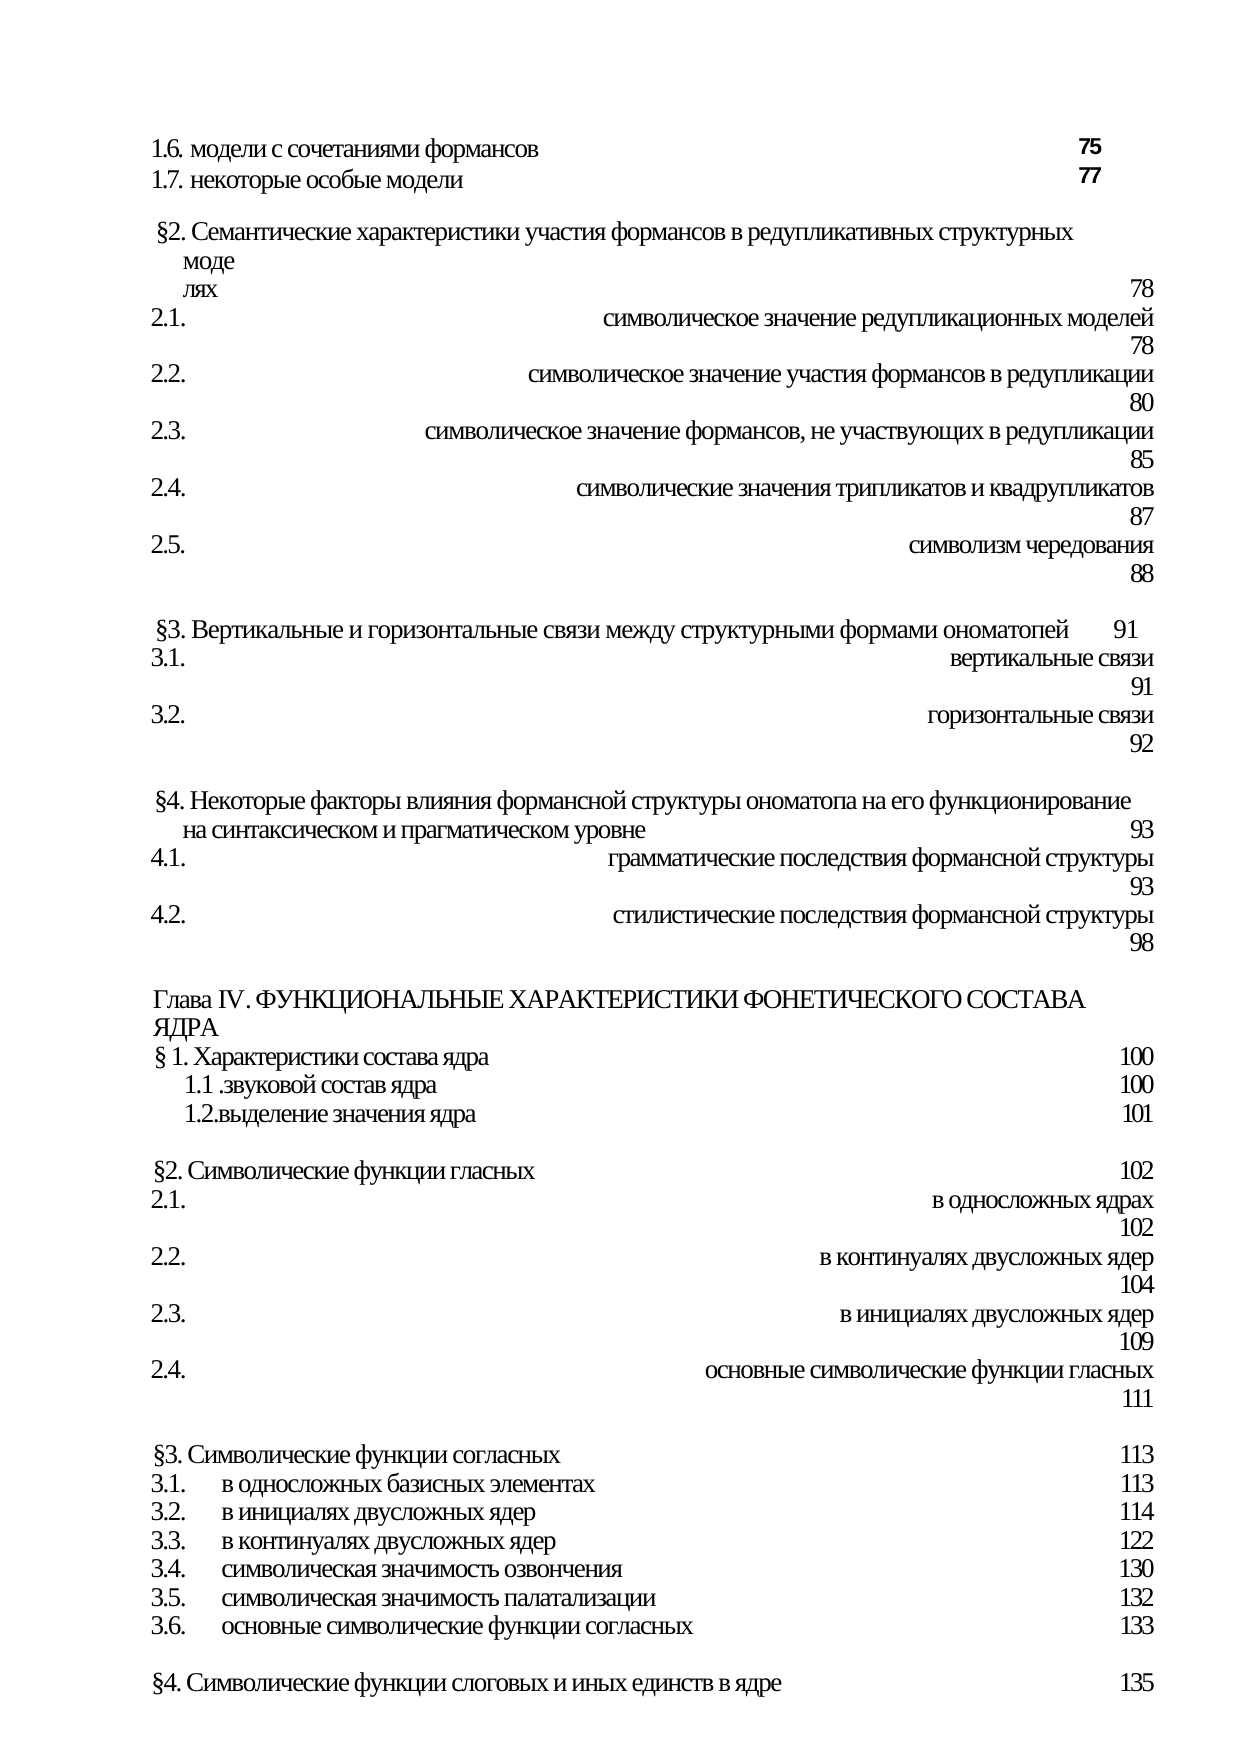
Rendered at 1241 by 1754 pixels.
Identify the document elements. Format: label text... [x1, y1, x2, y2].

text §4. Символические функции слоговых и иных единств в ядре 135 [151, 1669, 1153, 1697]
text §3. Символические функции согласных 113 [152, 1441, 1153, 1469]
list некоторые особые модели [150, 163, 543, 194]
list символическое значение участия формансов в редупликации 80 [150, 360, 1153, 417]
text 75 77 [1078, 132, 1104, 189]
list в континуалях двусложных ядер 104 [150, 1242, 1153, 1299]
list в континуалях двусложных ядер 122 [150, 1526, 1153, 1555]
list горизонтальные связи 92 [150, 701, 1153, 758]
text на синтаксическом и прагматическом уровне 93 [182, 815, 1153, 844]
text Глава IV. ФУНКЦИОНАЛЬНЫЕ ХАРАКТЕРИСТИКИ ФОНЕТИЧЕСКОГО СОСТАВА ЯДРА [153, 986, 1153, 1042]
list основные символические функции гласных 111 [150, 1356, 1153, 1413]
list вертикальные связи 91 [150, 644, 1153, 701]
text §4. Некоторые факторы влияния формансной структуры ономатопа на его функционирование [154, 787, 1153, 815]
text §3. Вертикальные и горизонтальные связи между структурными формами ономатопей 91 [155, 616, 1153, 644]
text § 1. Характеристики состава ядра 100 [154, 1042, 1153, 1071]
list в односложных базисных элементах 113 [150, 1469, 1153, 1498]
text §2. Символические функции гласных 102 [153, 1157, 1153, 1186]
list символизм чередования 88 [150, 531, 1153, 588]
list символическое значение формансов, не участвующих в редупликации 85 [150, 417, 1153, 474]
list в инициалях двусложных ядер 114 [150, 1498, 1153, 1526]
text 1.2.выделение значения ядра 101 [183, 1099, 1153, 1128]
list символическое значение редупликационных моделей 78 [150, 303, 1153, 360]
text 1.1 .звуковой состав ядра 100 [183, 1071, 1153, 1099]
list грамматические последствия формансной структуры 93 [150, 844, 1153, 901]
list символические значения трипликатов и квадрупликатов 87 [150, 474, 1153, 531]
list модели с сочетаниями формансов [150, 132, 543, 163]
list символическая значимость палатализации 132 [150, 1583, 1153, 1612]
list символическая значимость озвончения 130 [150, 1555, 1153, 1583]
list стилистические последствия формансной структуры 98 [150, 901, 1153, 957]
list в односложных ядрах 102 [150, 1186, 1153, 1242]
list в инициалях двусложных ядер 109 [150, 1299, 1153, 1356]
text §2. Семантические характеристики участия формансов в редупликативных структурных моде лях 78 [156, 218, 1104, 303]
list основные символические функции согласных 133 [150, 1612, 1153, 1640]
